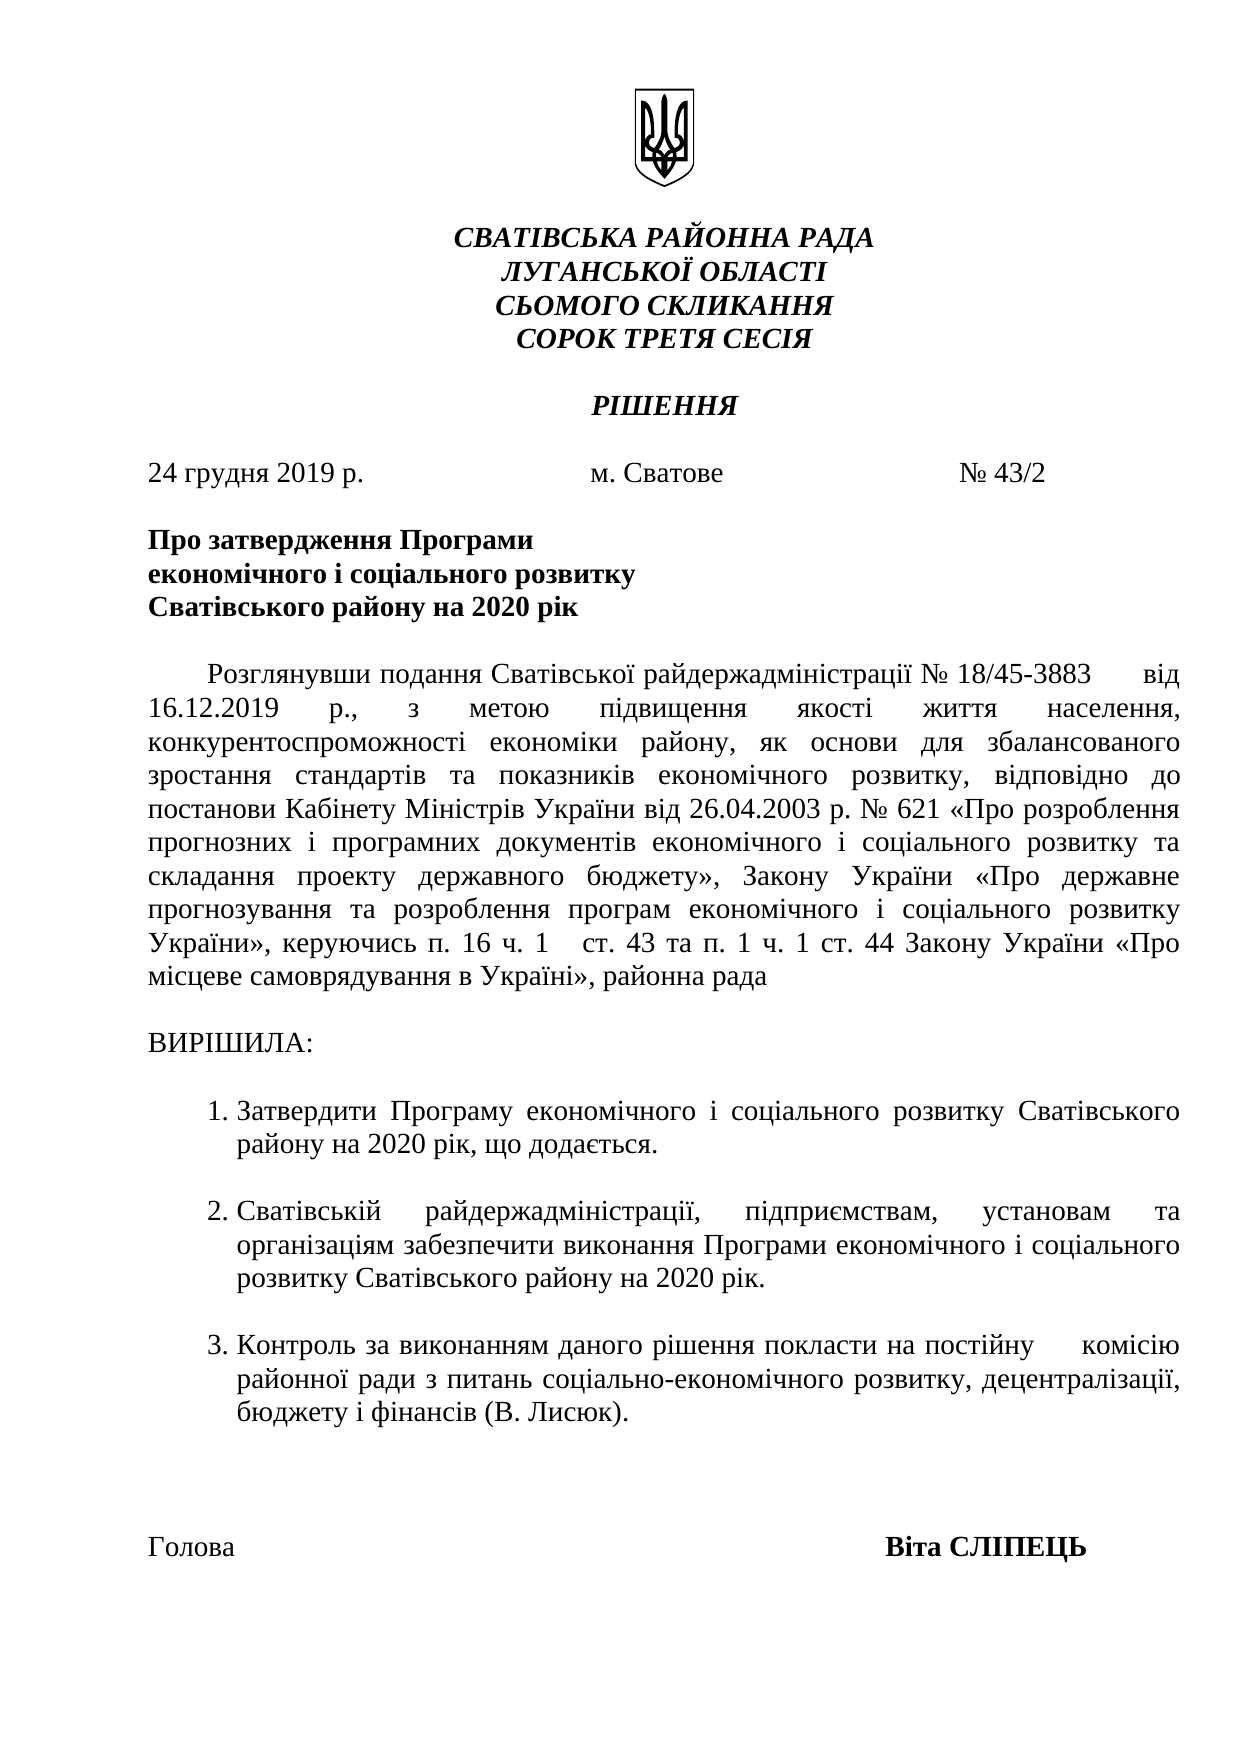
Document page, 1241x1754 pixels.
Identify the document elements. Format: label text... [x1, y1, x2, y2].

text Розглянувши подання Сватівської райдержадміністрації № 18/45-3883 від 16.12.2019 р., з метою підвищення якості життя населення, конкурентоспроможності економіки району, як основи для збалансованого зростання стандартів та показників економічного розвитку, відповідно до постанови Кабінету Міністрів України від 26.04.2003 р. № 621 «Про розроблення прогнозних і програмних документів економічного і соціального розвитку та складання проекту державного бюджету», Закону України «Про державне прогнозування та розроблення програм економічного і соціального розвитку України», керуючись п. 16 ч. 1 ст. 43 та п. 1 ч. 1 ст. 44 Закону України «Про місцеве самоврядування в Україні», районна рада [148, 657, 1181, 992]
text СВАТІВСЬКА РАЙОННА РАДА [148, 221, 1181, 254]
text ВИРІШИЛА: [148, 1026, 1181, 1059]
text ЛУГАНСЬКОЇ ОБЛАСТІ [148, 254, 1181, 288]
text СОРОК ТРЕТЯ СЕСІЯ [148, 321, 1181, 355]
text Голова Віта СЛІПЕЦЬ [148, 1529, 1181, 1562]
text РІШЕННЯ [148, 388, 1181, 422]
text СЬОМОГО СКЛИКАННЯ [148, 288, 1181, 321]
text 24 грудня 2019 р. м. Сватове № 43/2 [148, 455, 1181, 489]
text економічного і соціального розвитку [148, 556, 1181, 589]
text Сватівського району на 2020 рік [148, 589, 1181, 623]
list Контроль за виконанням даного рішення покласти на постійну комісію районної ради з питань соціально-економічного розвитку, децентралізації, бюджету і фінансів (В. Лисюк). [207, 1327, 1181, 1428]
text Про затвердження Програми [148, 522, 1181, 556]
list Затвердити Програму економічного і соціального розвитку Сватівського району на 2020 рік, що додається. [207, 1093, 1181, 1160]
list Сватівській райдержадміністрації, підприємствам, установам та організаціям забезпечити виконання Програми економічного і соціального розвитку Сватівського району на 2020 рік. [207, 1193, 1181, 1294]
